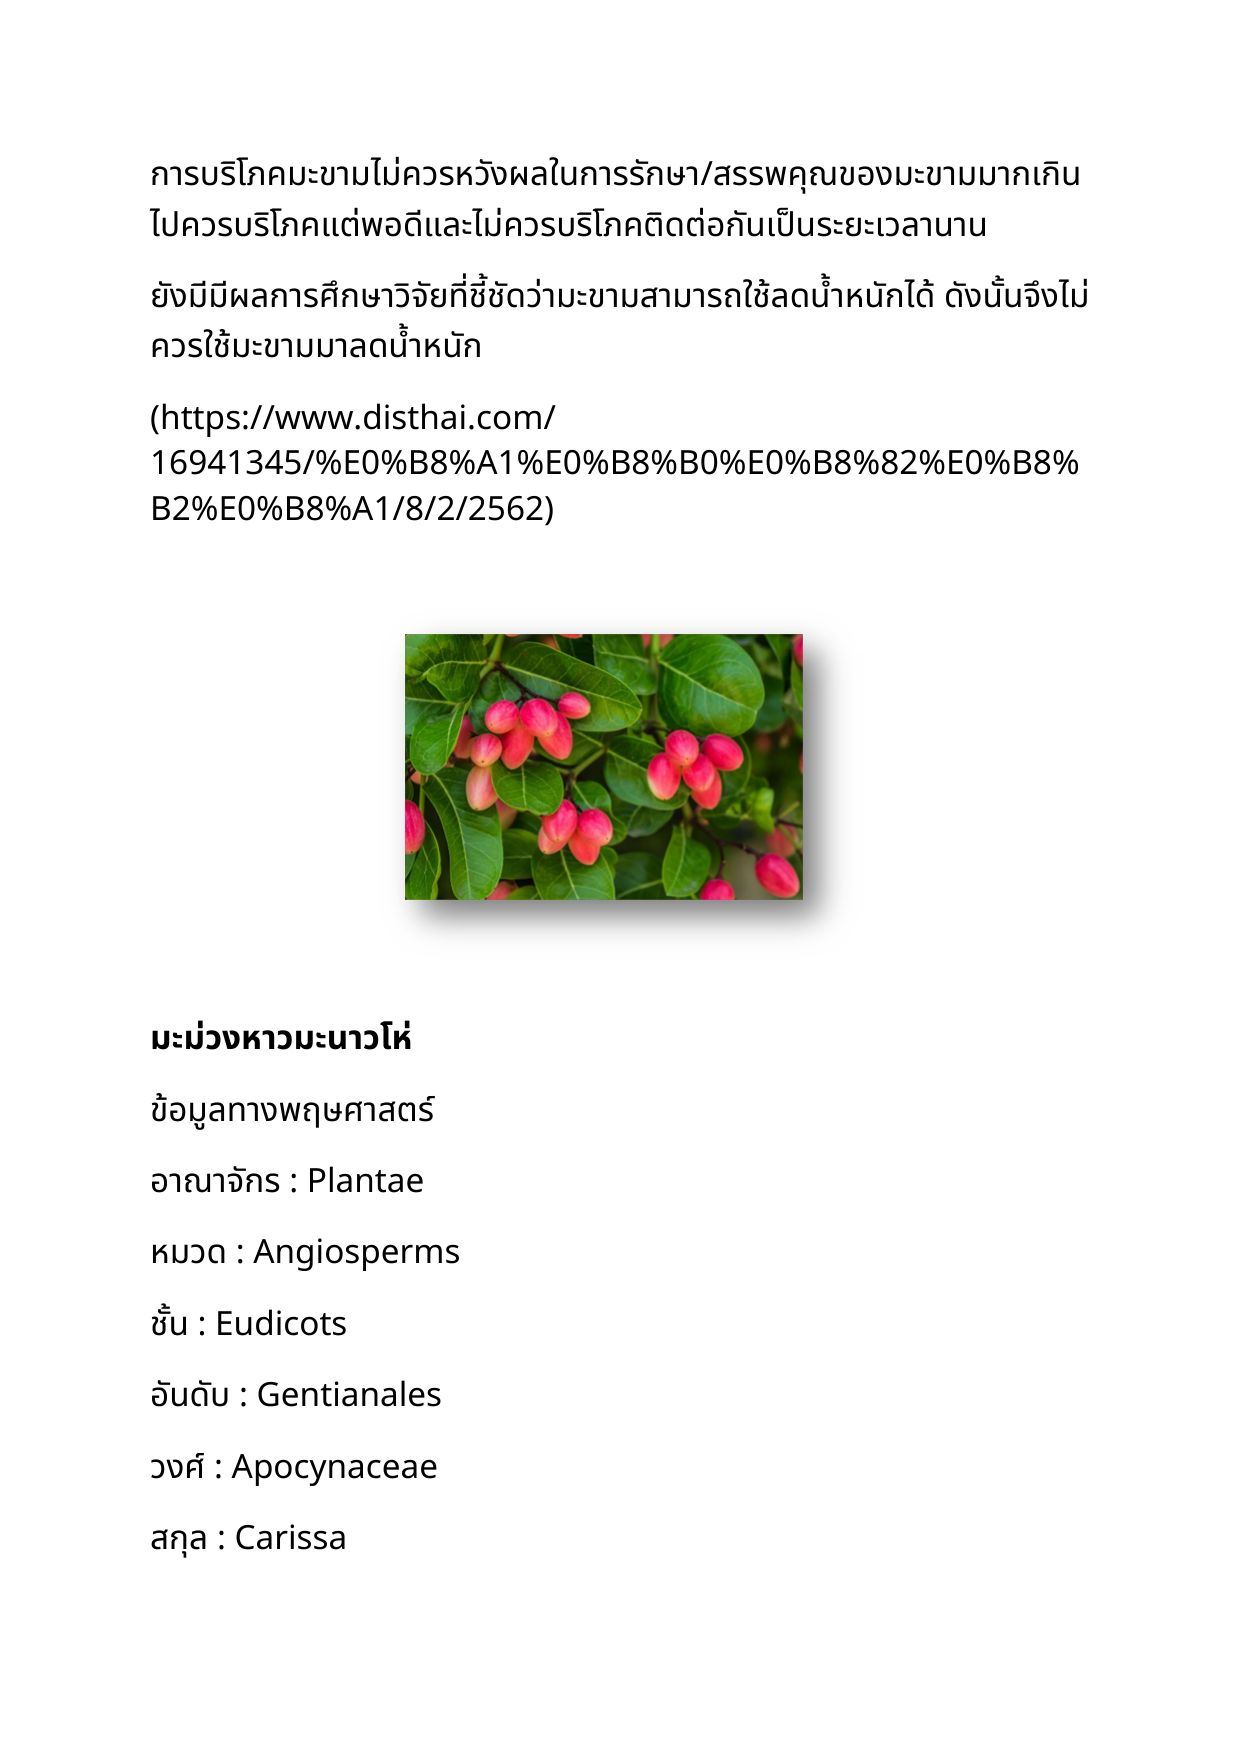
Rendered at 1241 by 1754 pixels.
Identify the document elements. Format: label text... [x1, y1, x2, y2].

text มะม่วงหาวมะนาวโห่ [150, 1014, 1090, 1065]
text ข้อมูลทางพฤษศาสตร์ [150, 1086, 1090, 1136]
picture [373, 602, 868, 965]
text อาณาจักร : Plantae [150, 1157, 1090, 1207]
text (https://www.disthai.com/16941345/%E0%B8%A1%E0%B8%B0%E0%B8%82%E0%B8%B2%E0%B8%A1/8/2/2562) [150, 393, 1090, 530]
text การบริโภคมะขามไม่ควรหวังผลในการรักษา/สรรพคุณของมะขามมากเกินไปควรบริโภคแต่พอดีและไม่ควรบริโภคติดต่อกันเป็นระยะเวลานาน [150, 150, 1090, 251]
text ชั้น : Eudicots [150, 1300, 1090, 1350]
text วงศ์ : Apocynaceae [150, 1443, 1090, 1493]
text อันดับ : Gentianales [150, 1371, 1090, 1422]
text หมวด : Angiosperms [150, 1228, 1090, 1279]
text สกุล : Carissa [150, 1514, 1090, 1565]
text ยังมีมีผลการศึกษาวิจัยที่ชี้ชัดว่ามะขามสามารถใช้ลดน้ำหนักได้ ดังนั้นจึงไม่ควรใช้มะขามมาลดน้ำหนัก [150, 272, 1090, 373]
